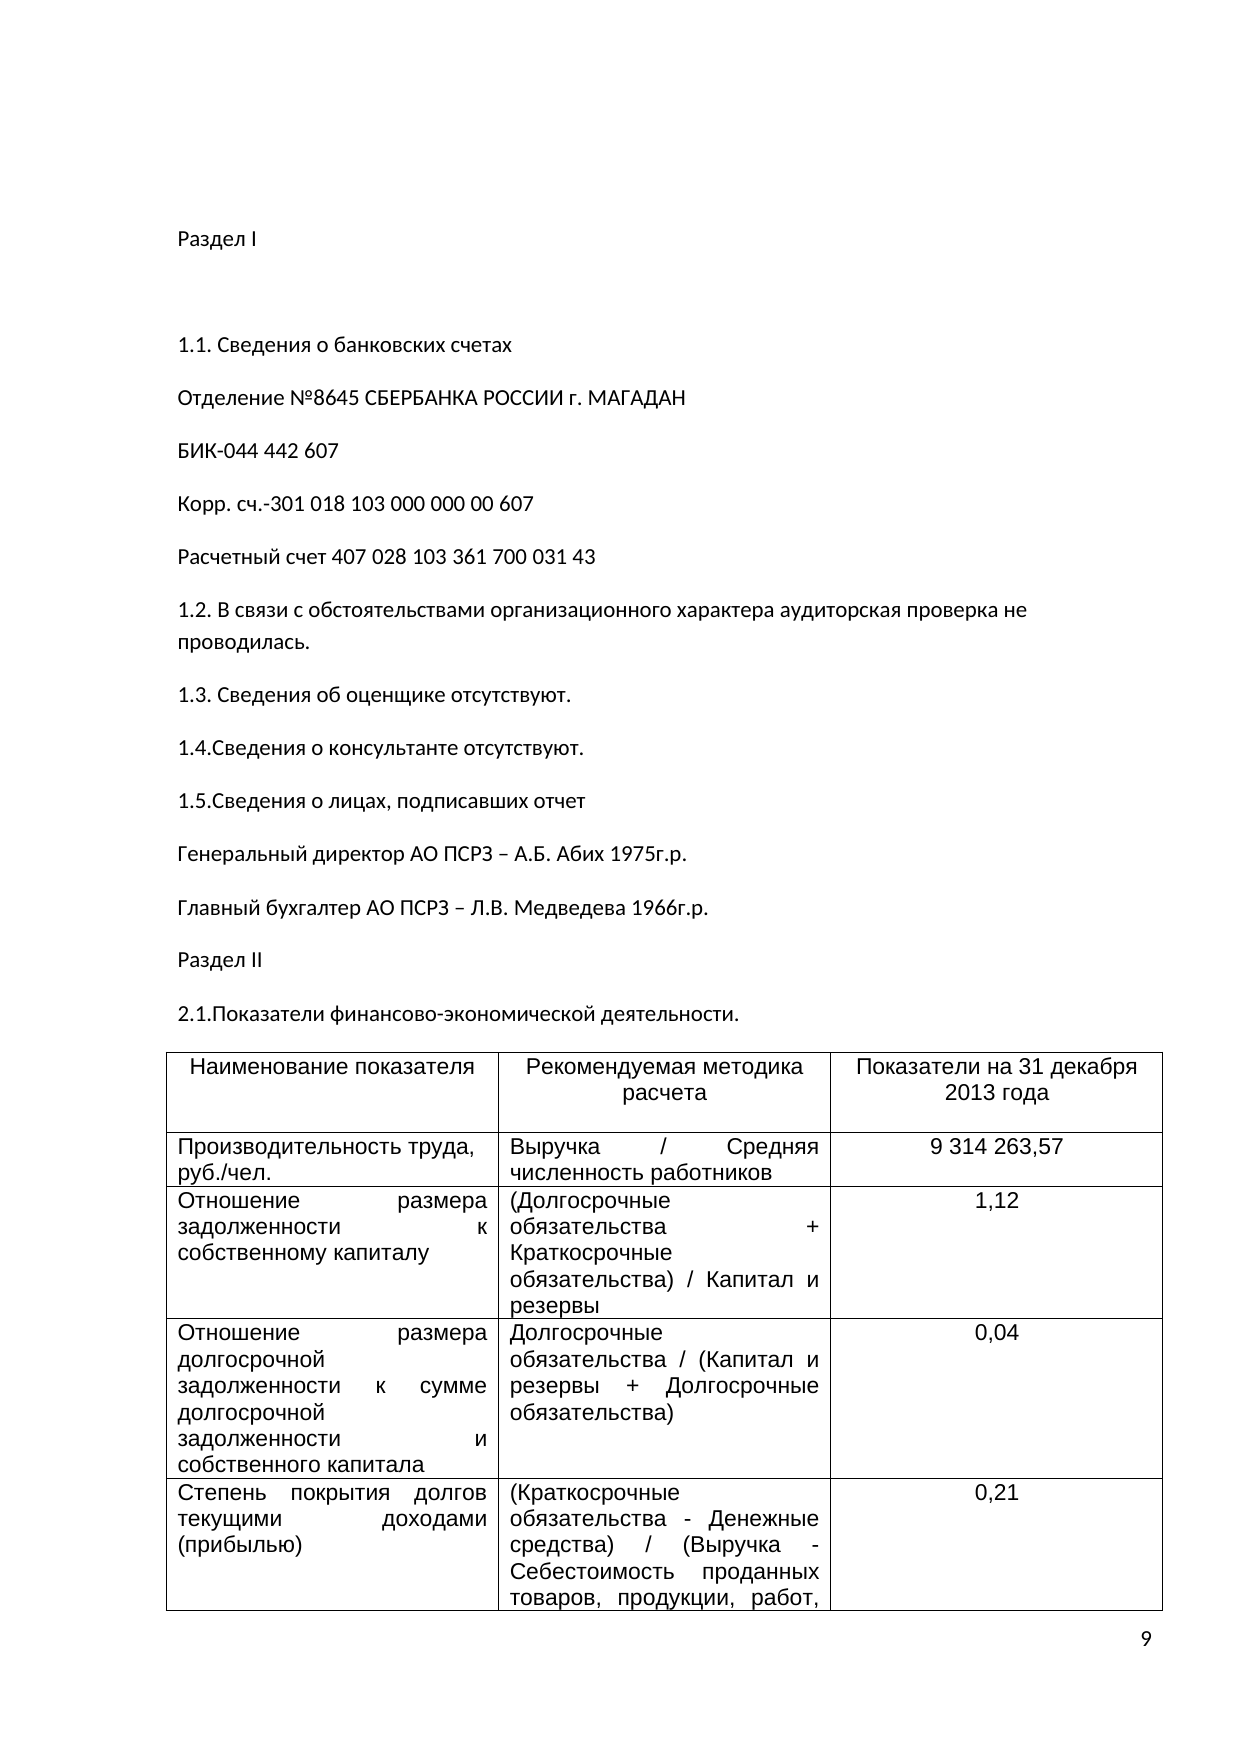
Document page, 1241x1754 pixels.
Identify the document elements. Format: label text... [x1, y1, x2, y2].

table_cell 1,12 [831, 1187, 1162, 1318]
table_cell Долгосрочные обязательства / (Капитал и резервы + Долгосрочные обязательства) [499, 1319, 830, 1477]
text Генеральный директор АО ПСРЗ – А.Б. Абих 1975г.р. [177, 839, 1152, 868]
table_cell Отношение размера задолженности к собственному капиталу [167, 1187, 498, 1318]
text Отделение №8645 СБЕРБАНКА РОССИИ г. МАГАДАН [177, 383, 1152, 411]
table_cell Выручка / Средняя численность работников [499, 1133, 830, 1186]
text 1.2. В связи с обстоятельствами организационного характера аудиторская проверка не проводилась. [177, 595, 1152, 656]
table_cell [167, 1479, 498, 1610]
table_header Показатели на 31 декабря 2013 года [831, 1053, 1162, 1132]
table_cell 0,04 [831, 1319, 1162, 1477]
table_cell (Долгосрочные обязательства + Краткосрочные обязательства) / Капитал и резервы [499, 1187, 830, 1318]
table_cell 9 314 263,57 [831, 1133, 1162, 1186]
text Расчетный счет 407 028 103 361 700 031 43 [177, 542, 1152, 570]
text 1.1. Сведения о банковских счетах [177, 330, 1152, 358]
text 1.5.Сведения о лицах, подписавших отчет [177, 787, 1152, 814]
table_cell Производительность труда, руб./чел. [167, 1133, 498, 1186]
table_cell Отношение размера долгосрочной задолженности к сумме долгосрочной задолженности и собственного капитала [167, 1319, 498, 1477]
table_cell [499, 1479, 830, 1610]
text Раздел I [177, 224, 1152, 252]
text БИК-044 442 607 [177, 436, 1152, 464]
text Раздел II [177, 946, 1152, 974]
text Корр. сч.-301 018 103 000 000 00 607 [177, 489, 1152, 517]
text 2.1.Показатели финансово-экономической деятельности. [177, 999, 1152, 1027]
text 1.4.Сведения о консультанте отсутствуют. [177, 733, 1152, 762]
table_cell 0,21 [831, 1479, 1162, 1610]
table_header Наименование показателя [167, 1053, 498, 1132]
text Главный бухгалтер АО ПСРЗ – Л.В. Медведева 1966г.р. [177, 893, 1152, 921]
text 1.3. Сведения об оценщике отсутствуют. [177, 681, 1152, 708]
table_header Рекомендуемая методика расчета [499, 1053, 830, 1132]
